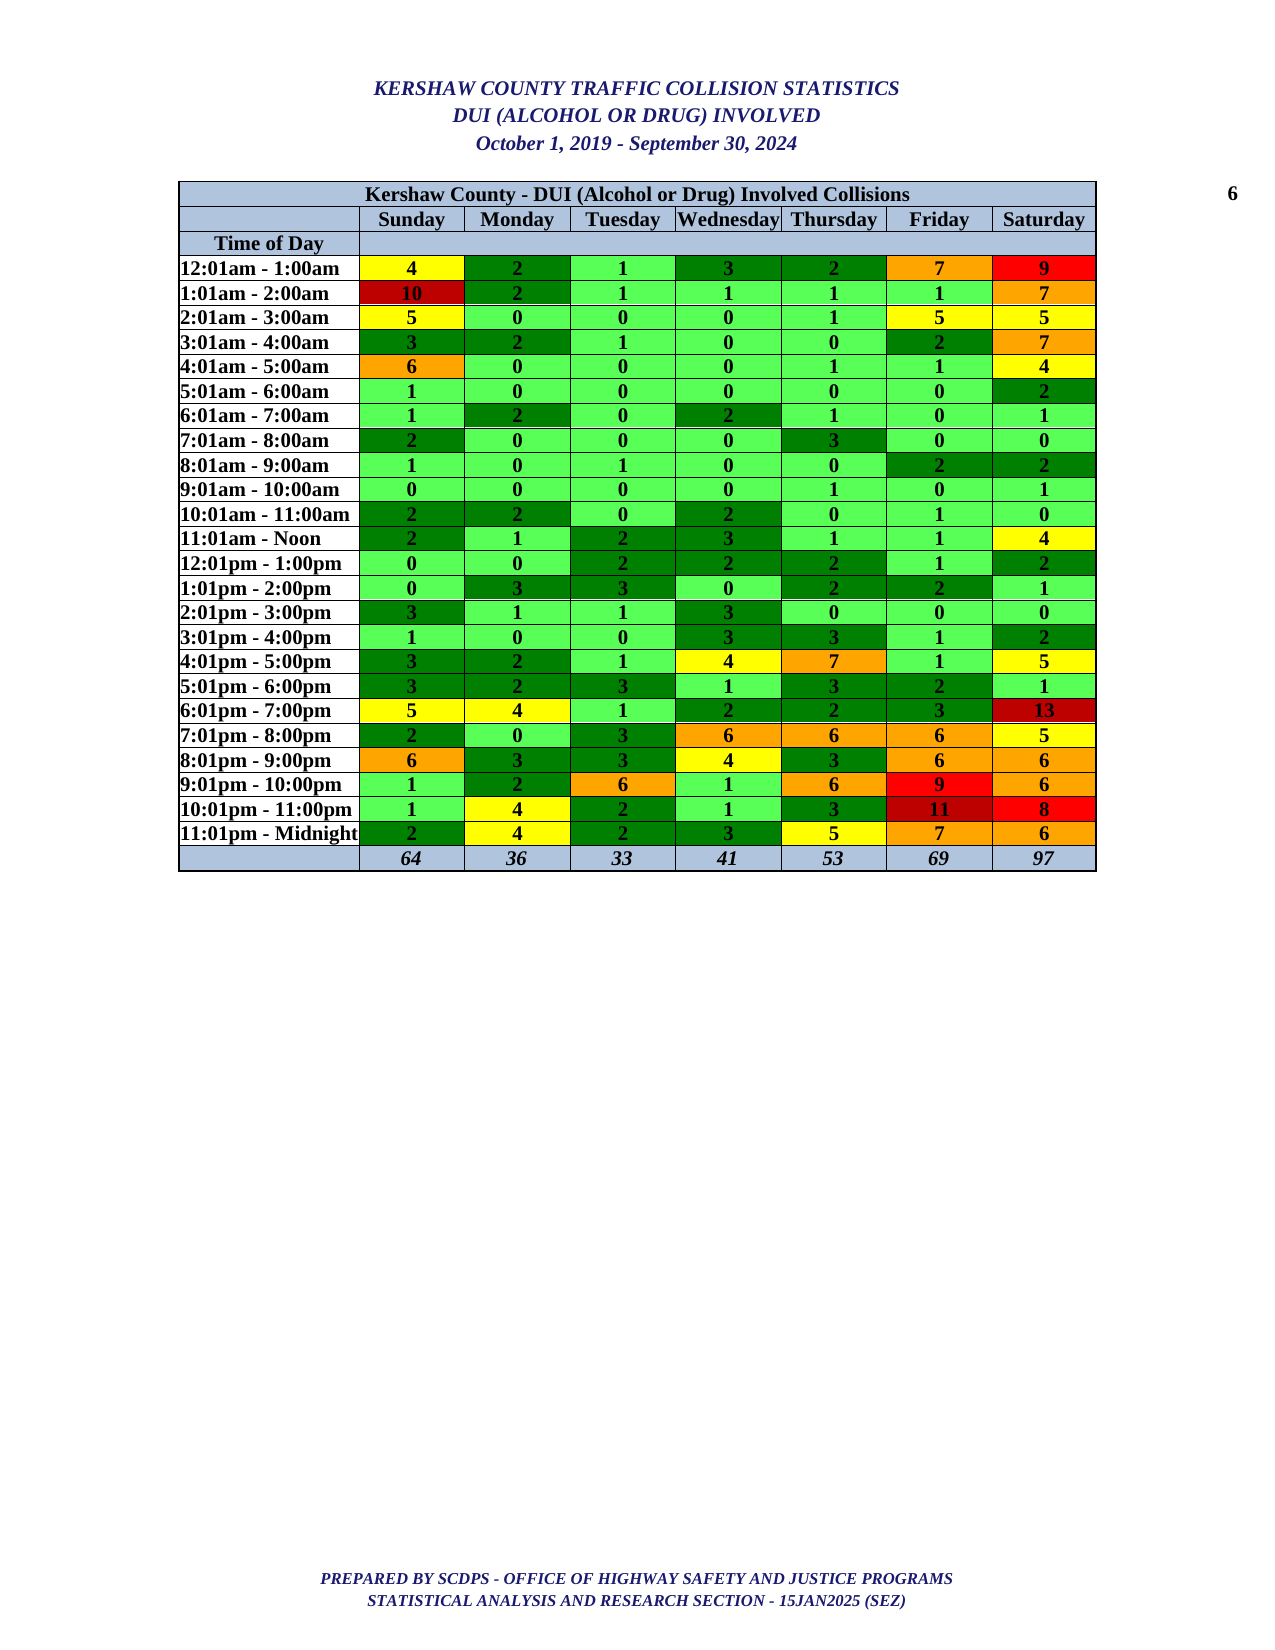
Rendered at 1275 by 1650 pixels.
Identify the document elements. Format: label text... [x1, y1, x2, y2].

table_cell 11 [887, 797, 992, 821]
table_cell 64 [360, 846, 464, 870]
table_cell 0 [887, 379, 992, 403]
table_cell 1 [571, 281, 675, 304]
table_cell 2 [676, 502, 781, 526]
table_cell 3 [571, 576, 675, 599]
table_cell 1 [993, 576, 1095, 599]
table_cell 2 [571, 822, 675, 845]
table_cell 3 [571, 674, 675, 698]
table_cell 4:01am - 5:00am [180, 355, 359, 378]
table_cell 5:01am - 6:00am [180, 379, 359, 403]
table_cell 3 [360, 650, 464, 673]
table_cell 3:01pm - 4:00pm [180, 625, 359, 649]
table_cell 12:01am - 1:00am [180, 256, 359, 280]
table_cell 3 [360, 674, 464, 698]
table_cell 97 [993, 846, 1095, 870]
table_cell 0 [676, 330, 781, 354]
table_cell 1 [993, 404, 1095, 427]
table_cell 3 [360, 330, 464, 354]
table_cell 2 [782, 551, 886, 575]
table_cell Friday [887, 207, 992, 231]
table_cell 2 [465, 330, 570, 354]
table_cell 0 [782, 601, 886, 624]
table_cell 5 [782, 822, 886, 845]
table_cell 3 [676, 527, 781, 550]
table_cell [180, 207, 359, 231]
table_cell 0 [993, 429, 1095, 452]
table_cell 0 [993, 601, 1095, 624]
table_cell 1 [782, 281, 886, 304]
table_cell 0 [782, 502, 886, 526]
table_cell 2 [360, 822, 464, 845]
table_cell 2 [782, 256, 886, 280]
table_cell 3 [782, 748, 886, 772]
table_cell 3 [465, 576, 570, 599]
table_cell 0 [571, 429, 675, 452]
table_cell [180, 846, 359, 870]
table_cell 0 [571, 379, 675, 403]
table_cell 1 [887, 281, 992, 304]
table_cell 0 [571, 355, 675, 378]
table_cell 0 [465, 429, 570, 452]
table_cell 1 [571, 650, 675, 673]
table_cell 3 [782, 797, 886, 821]
table_cell 2 [360, 724, 464, 747]
table_cell 3 [571, 724, 675, 747]
table_cell 10 [360, 281, 464, 304]
table_cell 0 [465, 379, 570, 403]
table_cell 2:01pm - 3:00pm [180, 601, 359, 624]
table_cell 0 [571, 502, 675, 526]
table_cell 5 [887, 306, 992, 329]
table_cell 5:01pm - 6:00pm [180, 674, 359, 698]
table_cell 0 [465, 453, 570, 477]
table_cell 10:01pm - 11:00pm [180, 797, 359, 821]
table_cell 4 [993, 355, 1095, 378]
table_cell 6 [887, 724, 992, 747]
table_cell 6:01am - 7:00am [180, 404, 359, 427]
table_cell 4 [465, 699, 570, 722]
table_cell 3 [782, 625, 886, 649]
table_cell 2 [887, 576, 992, 599]
table_cell 1 [360, 773, 464, 796]
table_cell Wednesday [676, 207, 781, 231]
table_cell 6 [782, 773, 886, 796]
table_cell 0 [782, 330, 886, 354]
table_cell 4 [465, 822, 570, 845]
table_cell 4 [676, 650, 781, 673]
table_cell Tuesday [571, 207, 675, 231]
table_cell 5 [360, 699, 464, 722]
table_cell 1 [887, 355, 992, 378]
table_cell 9 [993, 256, 1095, 280]
table_cell 0 [465, 551, 570, 575]
table_cell 2 [465, 773, 570, 796]
table_cell 3 [571, 748, 675, 772]
table_cell Thursday [782, 207, 886, 231]
table_cell 5 [993, 650, 1095, 673]
table_cell 7 [782, 650, 886, 673]
table_cell 6 [360, 748, 464, 772]
table_cell 0 [360, 551, 464, 575]
table_cell 0 [993, 502, 1095, 526]
table_cell 2 [887, 330, 992, 354]
table_cell 3 [465, 748, 570, 772]
table_cell 2 [782, 699, 886, 722]
table_cell 1 [676, 674, 781, 698]
table_cell 2 [676, 404, 781, 427]
table_cell 9:01pm - 10:00pm [180, 773, 359, 796]
table_cell 0 [571, 306, 675, 329]
table_cell Saturday [993, 207, 1095, 231]
table_cell 1 [571, 256, 675, 280]
table_cell 0 [887, 404, 992, 427]
table_cell 7 [993, 330, 1095, 354]
table_cell 3 [887, 699, 992, 722]
table_cell 7 [887, 256, 992, 280]
table_cell 1 [465, 601, 570, 624]
table_cell 2 [360, 527, 464, 550]
table_cell 2 [993, 379, 1095, 403]
table_cell 9:01am - 10:00am [180, 478, 359, 501]
table_cell 0 [676, 355, 781, 378]
table_cell 10:01am - 11:00am [180, 502, 359, 526]
table_cell 2 [993, 551, 1095, 575]
table_cell 3 [782, 429, 886, 452]
table_cell 2:01am - 3:00am [180, 306, 359, 329]
table_cell 2 [465, 281, 570, 304]
table_cell 2 [571, 797, 675, 821]
table_cell 1 [887, 650, 992, 673]
table_cell 1:01am - 2:00am [180, 281, 359, 304]
table_cell 0 [887, 601, 992, 624]
table_cell 5 [993, 306, 1095, 329]
table_cell 6 [993, 748, 1095, 772]
table_cell 1 [360, 404, 464, 427]
table_cell 0 [676, 576, 781, 599]
table_cell 1 [360, 625, 464, 649]
table_cell 1 [360, 453, 464, 477]
table_cell 7:01am - 8:00am [180, 429, 359, 452]
table_cell 4 [465, 797, 570, 821]
table_cell 6 [993, 773, 1095, 796]
table_cell 6 [782, 724, 886, 747]
table_cell 2 [465, 256, 570, 280]
table_cell 8 [993, 797, 1095, 821]
table_cell 6 [360, 355, 464, 378]
table_cell 6 [571, 773, 675, 796]
table_cell 1 [887, 625, 992, 649]
table_cell 0 [676, 306, 781, 329]
table_cell 4 [993, 527, 1095, 550]
table_cell 2 [993, 625, 1095, 649]
table_cell 0 [465, 355, 570, 378]
table_cell 1 [571, 601, 675, 624]
table_cell 6 [887, 748, 992, 772]
table_cell 1 [360, 797, 464, 821]
table_cell 0 [676, 379, 781, 403]
table_cell 36 [465, 846, 570, 870]
table_cell 0 [782, 453, 886, 477]
table_cell 1 [782, 478, 886, 501]
table_cell 7 [887, 822, 992, 845]
table_cell 7 [993, 281, 1095, 304]
table_cell 2 [676, 551, 781, 575]
table_cell 3 [360, 601, 464, 624]
table_cell 11:01pm - Midnight [180, 822, 359, 845]
table_cell 2 [465, 502, 570, 526]
table_cell 3 [782, 674, 886, 698]
table_cell 2 [465, 404, 570, 427]
table_cell 8:01pm - 9:00pm [180, 748, 359, 772]
table_cell 2 [360, 429, 464, 452]
table_cell 3 [676, 822, 781, 845]
table_cell 1 [782, 355, 886, 378]
table_cell Time of Day [180, 232, 359, 255]
table_cell 2 [676, 699, 781, 722]
table_cell 4 [360, 256, 464, 280]
table_cell 0 [676, 453, 781, 477]
table_cell 8:01am - 9:00am [180, 453, 359, 477]
table_cell 1 [993, 478, 1095, 501]
table_cell 6 [676, 724, 781, 747]
table_cell 1 [360, 379, 464, 403]
table_cell 0 [571, 404, 675, 427]
table_cell 13 [993, 699, 1095, 722]
table_cell 0 [465, 478, 570, 501]
table_cell 5 [993, 724, 1095, 747]
table_cell 2 [782, 576, 886, 599]
table_cell 2 [887, 674, 992, 698]
table_cell 1 [571, 453, 675, 477]
table_cell 6 [993, 822, 1095, 845]
table_cell 41 [676, 846, 781, 870]
table_cell 1 [571, 699, 675, 722]
table_cell 4:01pm - 5:00pm [180, 650, 359, 673]
table_cell 2 [993, 453, 1095, 477]
table_cell 1 [993, 674, 1095, 698]
table_cell 1 [465, 527, 570, 550]
table_cell 1:01pm - 2:00pm [180, 576, 359, 599]
table_cell 2 [571, 551, 675, 575]
table_cell 0 [887, 429, 992, 452]
table_cell 0 [571, 478, 675, 501]
table_cell 11:01am - Noon [180, 527, 359, 550]
table_cell 0 [465, 306, 570, 329]
table_cell 6:01pm - 7:00pm [180, 699, 359, 722]
table_cell 1 [571, 330, 675, 354]
table_cell 69 [887, 846, 992, 870]
table_cell 3 [676, 256, 781, 280]
table_cell 2 [360, 502, 464, 526]
table_cell 3 [676, 601, 781, 624]
table_cell 5 [360, 306, 464, 329]
table_cell 1 [676, 773, 781, 796]
table_cell 1 [887, 527, 992, 550]
table_cell 12:01pm - 1:00pm [180, 551, 359, 575]
table_cell 0 [782, 379, 886, 403]
table_cell 0 [465, 724, 570, 747]
table_cell 0 [360, 576, 464, 599]
table_cell Sunday [360, 207, 464, 231]
table_cell 0 [360, 478, 464, 501]
table_cell [360, 232, 1095, 255]
table_cell 0 [571, 625, 675, 649]
table_cell 1 [887, 502, 992, 526]
table_cell 0 [465, 625, 570, 649]
table_cell 2 [887, 453, 992, 477]
table_cell 2 [465, 650, 570, 673]
table_cell 1 [782, 404, 886, 427]
table_cell 0 [676, 429, 781, 452]
table_header Kershaw County - DUI (Alcohol or Drug) Involved Collisions [180, 182, 1095, 206]
table_cell 1 [887, 551, 992, 575]
table_cell 33 [571, 846, 675, 870]
table_cell 1 [782, 306, 886, 329]
table_cell 1 [676, 281, 781, 304]
table_cell 9 [887, 773, 992, 796]
table_cell 1 [782, 527, 886, 550]
table_cell 1 [676, 797, 781, 821]
table_cell 0 [676, 478, 781, 501]
table_cell 2 [571, 527, 675, 550]
table_cell 3 [676, 625, 781, 649]
table_cell 0 [887, 478, 992, 501]
table_cell 53 [782, 846, 886, 870]
table_cell 7:01pm - 8:00pm [180, 724, 359, 747]
table_cell Monday [465, 207, 570, 231]
table_cell 4 [676, 748, 781, 772]
table_cell 2 [465, 674, 570, 698]
table_cell 3:01am - 4:00am [180, 330, 359, 354]
